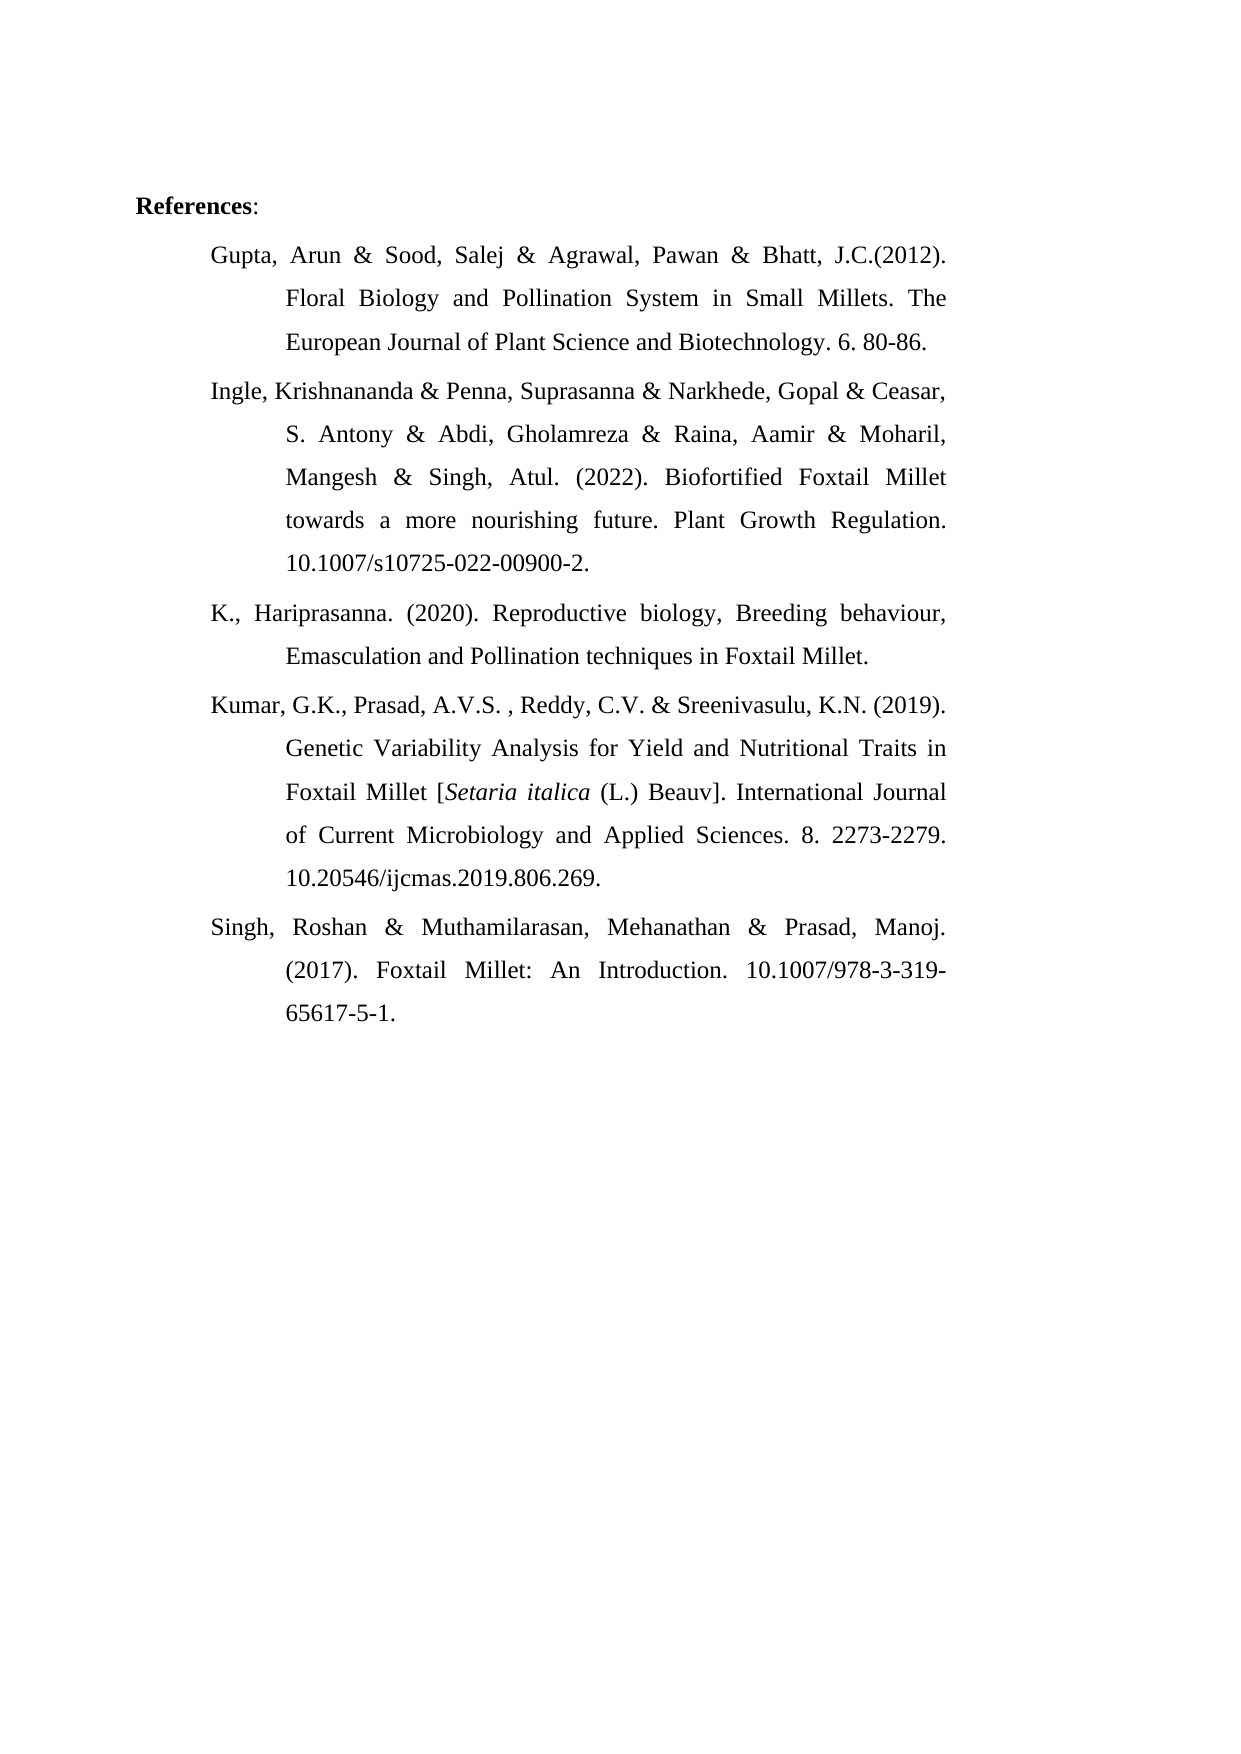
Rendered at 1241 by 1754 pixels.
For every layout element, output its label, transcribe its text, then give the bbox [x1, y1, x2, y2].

subtitle Singh, Roshan & Muthamilarasan, Mehanathan & Prasad, Manoj. (2017). Foxtail Millet: An Introduction. 10.1007/978-3-319-65617-5-1. [210, 912, 947, 1027]
subtitle References: [135, 191, 947, 220]
subtitle Gupta, Arun & Sood, Salej & Agrawal, Pawan & Bhatt, J.C.(2012). Floral Biology and Pollination System in Small Millets. The European Journal of Plant Science and Biotechnology. 6. 80-86. [210, 240, 947, 355]
subtitle Ingle, Krishnananda & Penna, Suprasanna & Narkhede, Gopal & Ceasar, S. Antony & Abdi, Gholamreza & Raina, Aamir & Moharil, Mangesh & Singh, Atul. (2022). Biofortified Foxtail Millet towards a more nourishing future. Plant Growth Regulation. 10.1007/s10725-022-00900-2. [210, 376, 947, 577]
subtitle Kumar, G.K., Prasad, A.V.S. , Reddy, C.V. & Sreenivasulu, K.N. (2019). Genetic Variability Analysis for Yield and Nutritional Traits in Foxtail Millet [Setaria italica (L.) Beauv]. International Journal of Current Microbiology and Applied Sciences. 8. 2273-2279. 10.20546/ijcmas.2019.806.269. [210, 690, 947, 892]
subtitle K., Hariprasanna. (2020). Reproductive biology, Breeding behaviour, Emasculation and Pollination techniques in Foxtail Millet. [210, 598, 947, 670]
